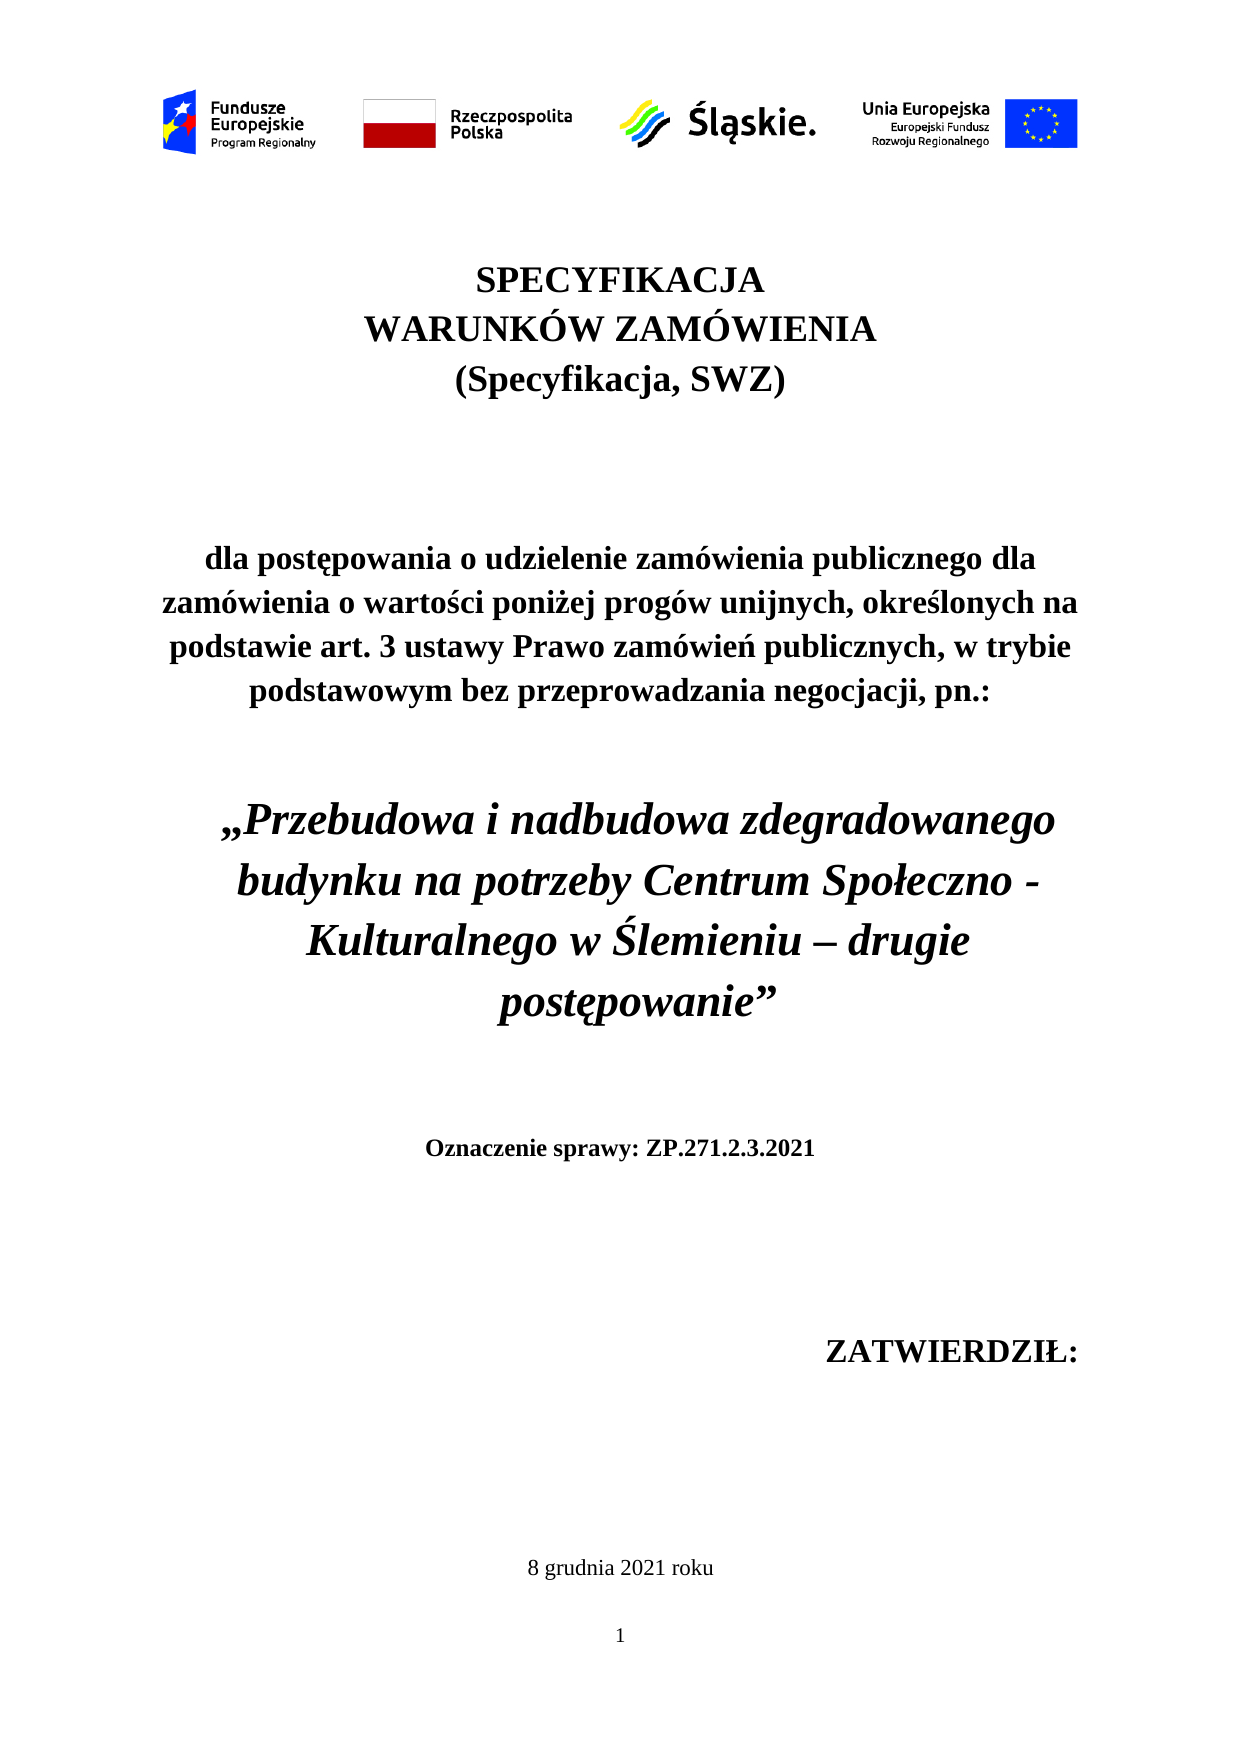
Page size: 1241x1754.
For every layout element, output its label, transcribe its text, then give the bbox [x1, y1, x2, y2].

text (Specyfikacja, SWZ) [148, 356, 1092, 399]
text SPECYFIKACJA [148, 257, 1092, 300]
text „Przebudowa i nadbudowa zdegradowanego budynku na potrzeby Centrum Społeczno - Kulturalnego w Ślemieniu – drugie postępowanie” [185, 792, 1092, 1026]
text 8 grudnia 2021 roku [148, 1554, 1092, 1581]
text ZATWIERDZIŁ: [811, 1332, 1092, 1370]
picture [147, 73, 1093, 169]
text Oznaczenie sprawy: ZP.271.2.3.2021 [148, 1133, 1092, 1162]
text WARUNKÓW ZAMÓWIENIA [148, 307, 1092, 350]
text dla postępowania o udzielenie zamówienia publicznego dla zamówienia o wartości poniżej progów unijnych, określonych na podstawie art. 3 ustawy Prawo zamówień publicznych, w trybie podstawowym bez przeprowadzania negocjacji, pn.: [148, 538, 1092, 709]
